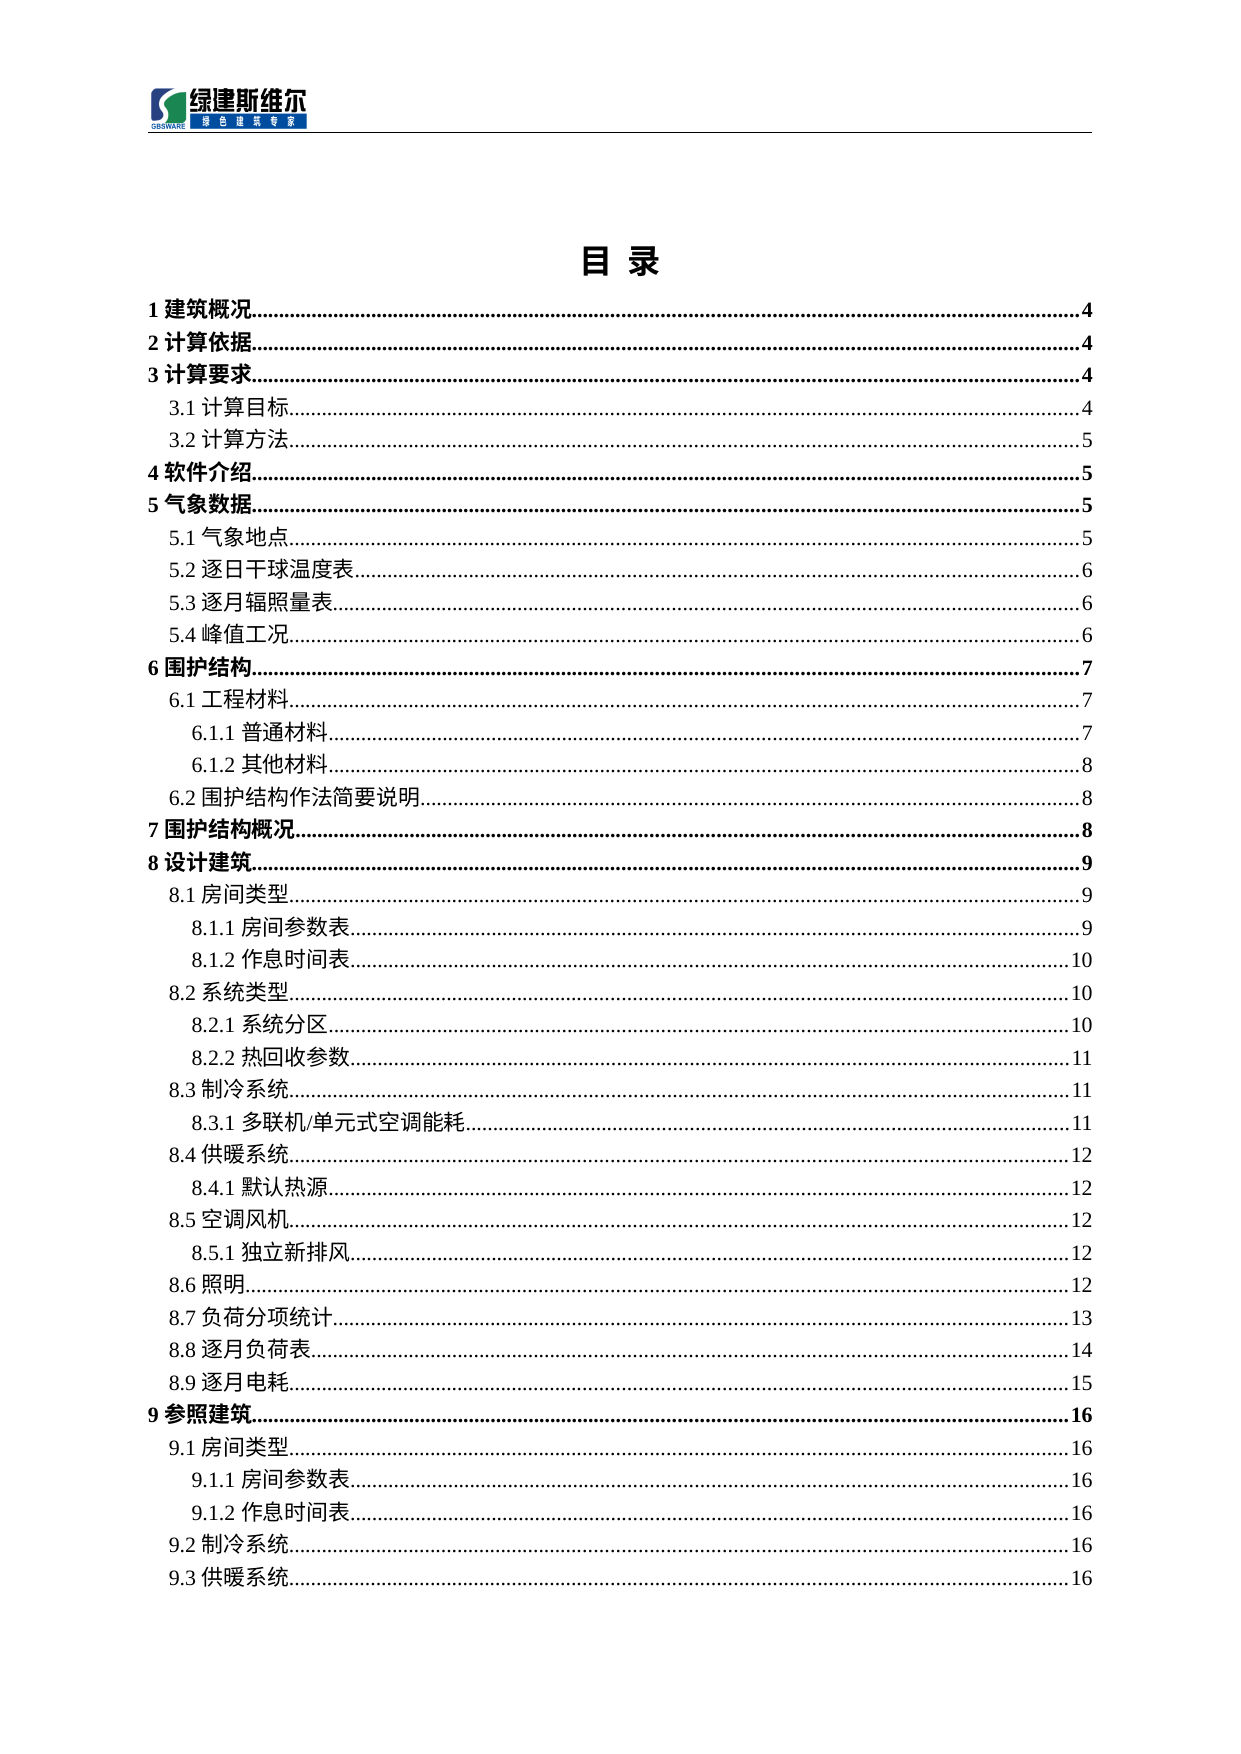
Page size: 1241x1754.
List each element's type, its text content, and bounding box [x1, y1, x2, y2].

text 8.2 系统类型 10 [168, 974, 1092, 1007]
text 8.9 逐月电耗 15 [168, 1364, 1092, 1397]
picture [147, 88, 308, 130]
text 9.2 制冷系统 16 [168, 1527, 1092, 1559]
text 8.7 负荷分项统计 13 [168, 1299, 1092, 1332]
text 8.4.1 默认热源 12 [169, 1169, 1092, 1202]
text 9.3 供暖系统 16 [168, 1559, 1092, 1592]
text 8.1 房间类型 9 [168, 877, 1092, 909]
text 5.2 逐日干球温度表 6 [168, 552, 1092, 584]
text 8.1.1 房间参数表 9 [169, 909, 1092, 942]
text 8.5.1 独立新排风 12 [169, 1234, 1092, 1267]
text 6.2 围护结构作法简要说明 8 [168, 779, 1092, 812]
text 9.1 房间类型 16 [168, 1429, 1092, 1462]
text 9.1.1 房间参数表 16 [169, 1462, 1092, 1494]
text 6 围护结构 7 [148, 649, 1092, 682]
text 9 参照建筑 16 [148, 1397, 1092, 1429]
text 8.4 供暖系统 12 [168, 1137, 1092, 1169]
text 7 围护结构概况 8 [148, 812, 1092, 844]
text 目 录 [148, 162, 1092, 292]
text 8 设计建筑 9 [148, 844, 1092, 877]
text 3 计算要求 4 [148, 357, 1092, 389]
text 8.2.2 热回收参数 11 [169, 1039, 1092, 1072]
text 4 软件介绍 5 [148, 454, 1092, 487]
text 8.3.1 多联机/单元式空调能耗 11 [169, 1104, 1092, 1137]
text 6.1.2 其他材料 8 [169, 747, 1092, 779]
text 5.3 逐月辐照量表 6 [168, 584, 1092, 617]
text 8.3 制冷系统 11 [168, 1072, 1092, 1104]
text 6.1.1 普通材料 7 [169, 714, 1092, 747]
text 3.1 计算目标 4 [168, 389, 1092, 422]
text 2 计算依据 4 [148, 324, 1092, 357]
text 8.5 空调风机 12 [168, 1202, 1092, 1234]
text 5.4 峰值工况 6 [168, 617, 1092, 649]
text 8.6 照明 12 [168, 1267, 1092, 1299]
text 8.8 逐月负荷表 14 [168, 1332, 1092, 1364]
text 5 气象数据 5 [148, 487, 1092, 519]
text 1 建筑概况 4 [148, 292, 1092, 324]
text 3.2 计算方法 5 [168, 422, 1092, 454]
text 5.1 气象地点 5 [168, 519, 1092, 552]
text 9.1.2 作息时间表 16 [169, 1494, 1092, 1527]
text 8.2.1 系统分区 10 [169, 1007, 1092, 1039]
text 8.1.2 作息时间表 10 [169, 942, 1092, 974]
text 6.1 工程材料 7 [168, 682, 1092, 714]
